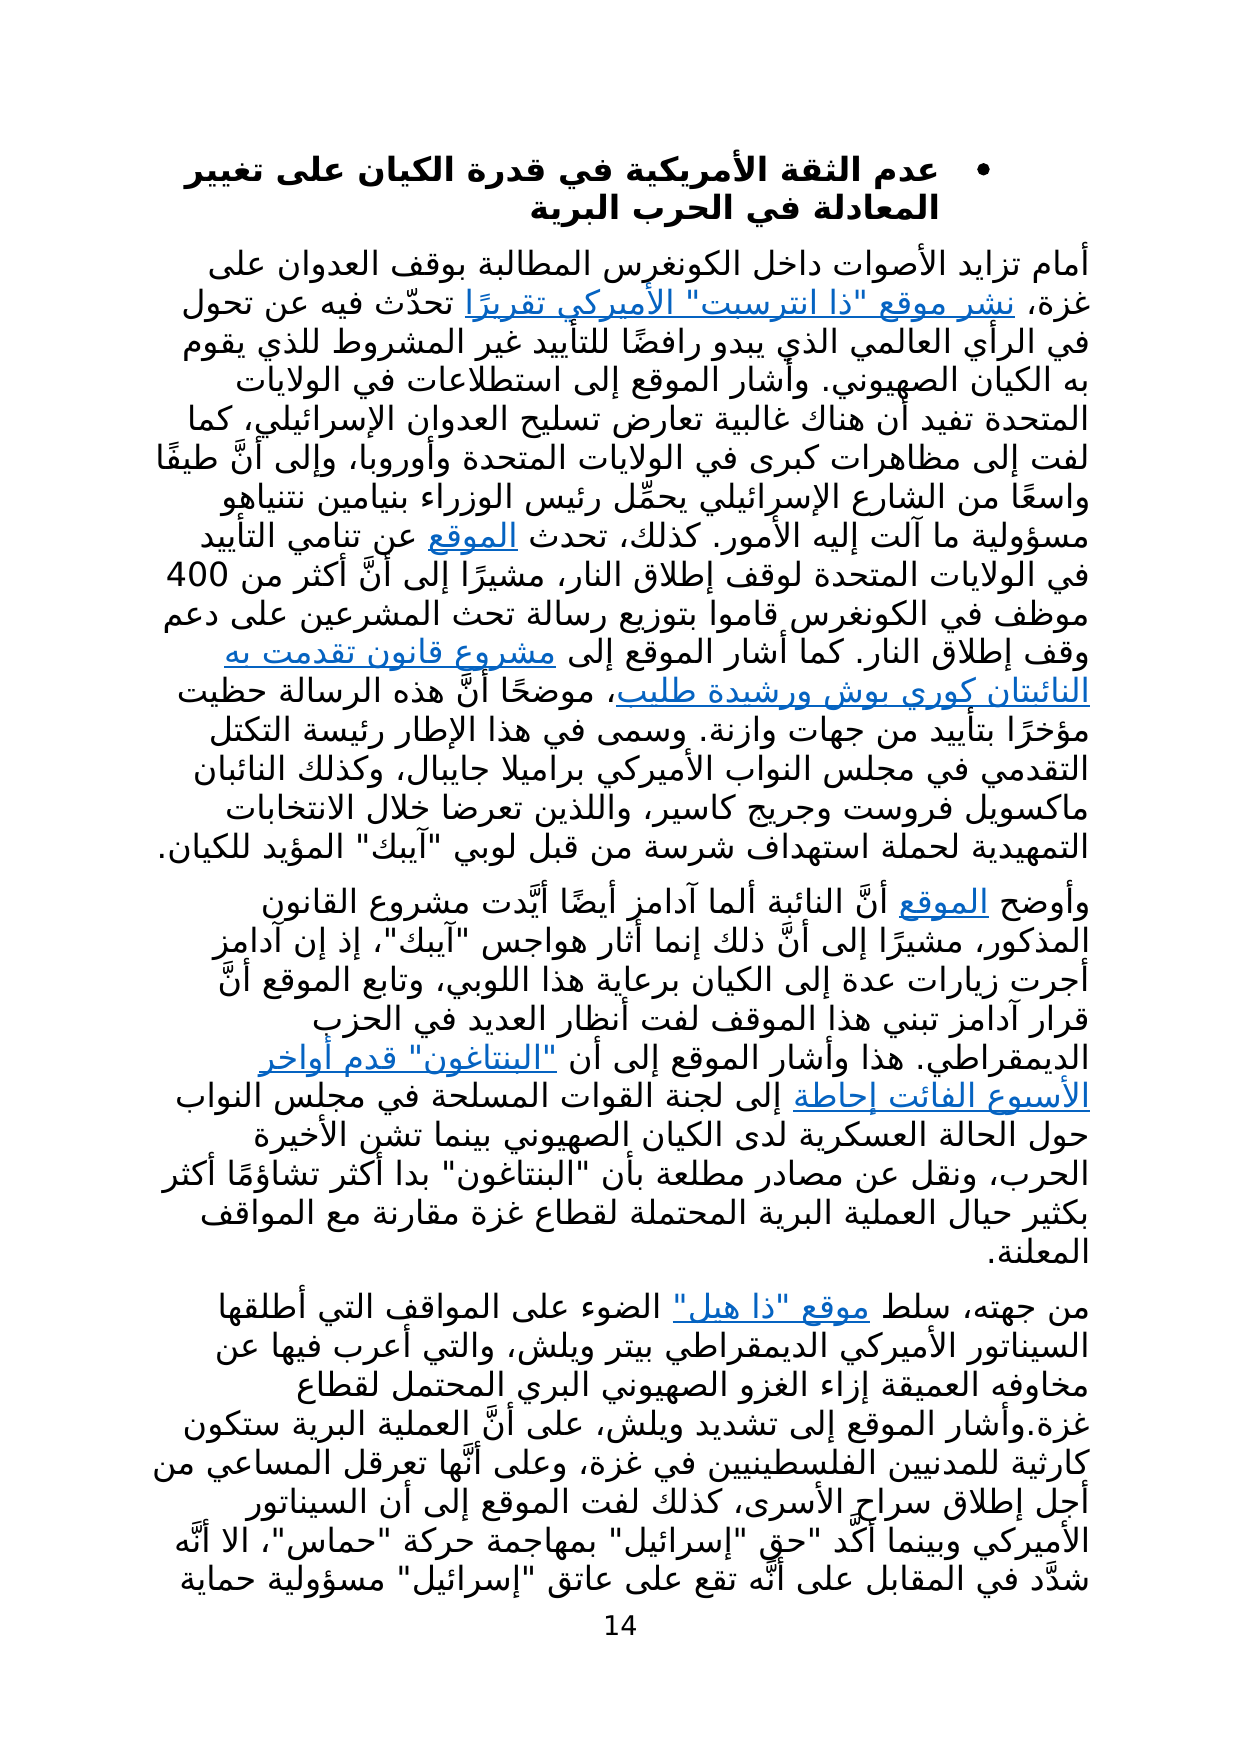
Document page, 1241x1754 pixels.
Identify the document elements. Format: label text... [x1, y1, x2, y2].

text وأوضح الموقع أنَّ النائبة ألما آدامز أيضًا أيَّدت مشروع القانون المذكور، مشيرًا إلى أنَّ ذلك إنما أثار هواجس "آيبك"، إذ إن آدامز أجرت زيارات عدة إلى الكيان برعاية هذا اللوبي، وتابع الموقع أنَّ قرار آدامز تبني هذا الموقف لفت أنظار العديد في الحزب الديمقراطي. هذا وأشار الموقع إلى أن "البنتاغون" قدم أواخر الأسبوع الفائت إحاطة إلى لجنة القوات المسلحة في مجلس النواب حول الحالة العسكرية لدى الكيان الصهيوني بينما تشن الأخيرة الحرب، ونقل عن مصادر مطلعة بأن "البنتاغون" بدا أكثر تشاؤمًا أكثر بكثير حيال العملية البرية المحتملة لقطاع غزة مقارنة مع المواقف المعلنة. [150, 883, 1090, 1271]
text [150, 1288, 1090, 1599]
text أمام تزايد الأصوات داخل الكونغرس المطالبة بوقف العدوان على غزة، نشر موقع "ذا انترسبت" الأميركي تقريرًا تحدّث فيه عن تحول في الرأي العالمي الذي يبدو رافضًا للتأييد غير المشروط للذي يقوم به الكيان الصهيوني. وأشار الموقع إلى استطلاعات في الولايات المتحدة تفيد أن هناك غالبية تعارض تسليح العدوان الإسرائيلي، كما لفت إلى مظاهرات كبرى في الولايات المتحدة وأوروبا، وإلى أنَّ طيفًا واسعًا من الشارع الإسرائيلي يحمِّل رئيس الوزراء بنيامين نتنياهو مسؤولية ما آلت إليه الأمور. كذلك، تحدث الموقع عن تنامي التأييد في الولايات المتحدة لوقف إطلاق النار، مشيرًا إلى أنَّ أكثر من 400 موظف في الكونغرس قاموا بتوزيع رسالة تحث المشرعين على دعم وقف إطلاق النار. كما أشار الموقع إلى مشروع قانون تقدمت به النائبتان كوري بوش ورشيدة طليب، موضحًا أنَّ هذه الرسالة حظيت مؤخرًا بتأييد من جهات وازنة. وسمى في هذا الإطار رئيسة التكتل التقدمي في مجلس النواب الأميركي براميلا جايبال، وكذلك النائبان ماكسويل فروست وجريج كاسير، واللذين تعرضا خلال الانتخابات التمهيدية لحملة استهداف شرسة من قبل لوبي "آيبك" المؤيد للكيان. [150, 244, 1090, 866]
list عدم الثقة الأمريكية في قدرة الكيان على تغيير المعادلة في الحرب البرية [150, 150, 978, 228]
